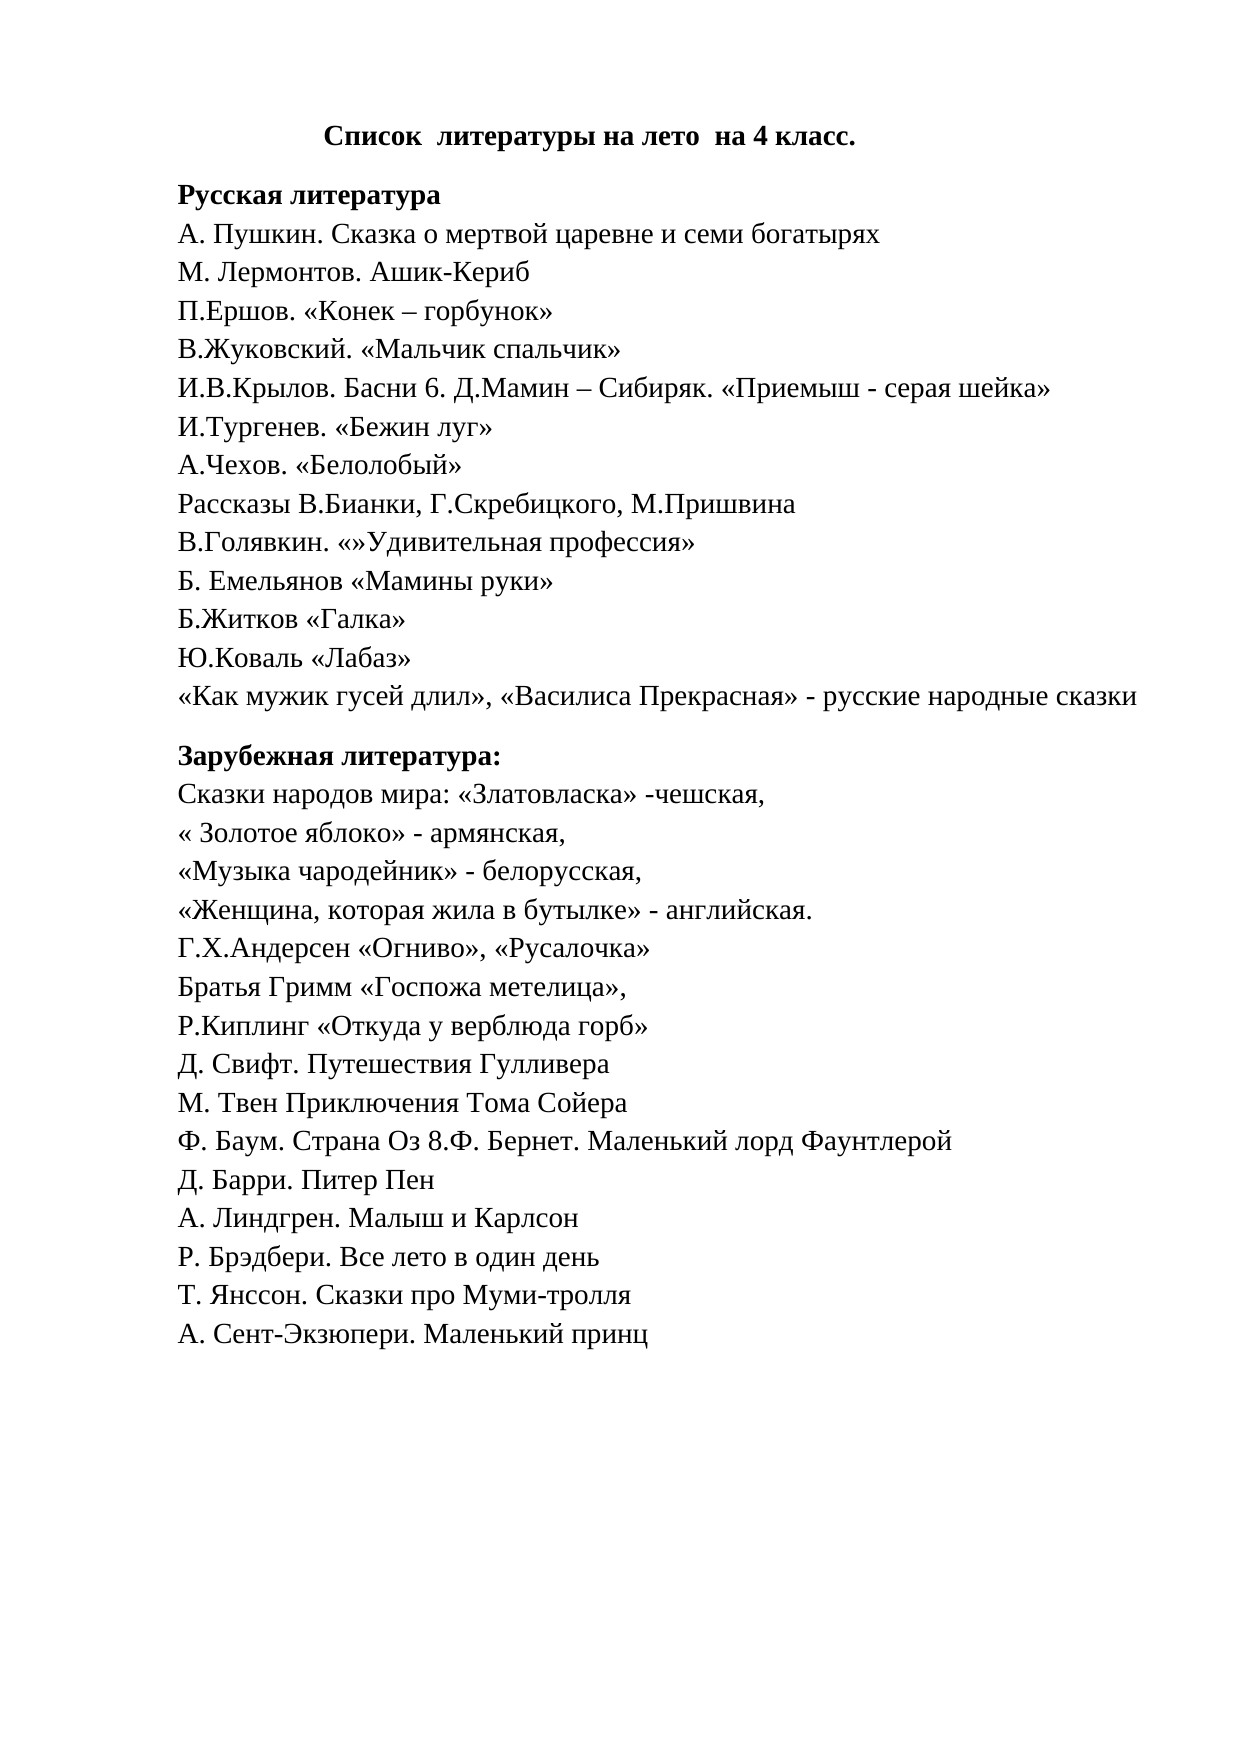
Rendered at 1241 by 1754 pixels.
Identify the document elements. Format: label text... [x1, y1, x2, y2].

text Зарубежная литература: Сказки народов мира: «Златовласка» -чешская, « Золотое яблоко» - армянская, «Музыка чародейник» - белорусская, «Женщина, которая жила в бутылке» - английская. Г.Х.Андерсен «Огниво», «Русалочка» Братья Гримм «Госпожа метелица», Р.Киплинг «Откуда у верблюда горб» Д. Свифт. Путешествия Гулливера М. Твен Приключения Тома Сойера Ф. Баум. Страна Оз 8.Ф. Бернет. Маленький лорд Фаунтлерой Д. Барри. Питер Пен А. Линдгрен. Малыш и Карлсон Р. Брэдбери. Все лето в один день Т. Янссон. Сказки про Муми-тролля А. Сент-Экзюпери. Маленький принц [177, 738, 1152, 1349]
text Русская литература А. Пушкин. Сказка о мертвой царевне и семи богатырях М. Лермонтов. Ашик-Кериб П.Ершов. «Конек – горбунок» В.Жуковский. «Мальчик спальчик» И.В.Крылов. Басни 6. Д.Мамин – Сибиряк. «Приемыш - серая шейка» И.Тургенев. «Бежин луг» А.Чехов. «Белолобый» Рассказы В.Бианки, Г.Скребицкого, М.Пришвина В.Голявкин. «»Удивительная профессия» Б. Емельянов «Мамины руки» Б.Житков «Галка» Ю.Коваль «Лабаз» «Как мужик гусей длил», «Василиса Прекрасная» - русские народные сказки [177, 177, 1152, 712]
text Список литературы на лето на 4 класс. [177, 118, 1152, 152]
